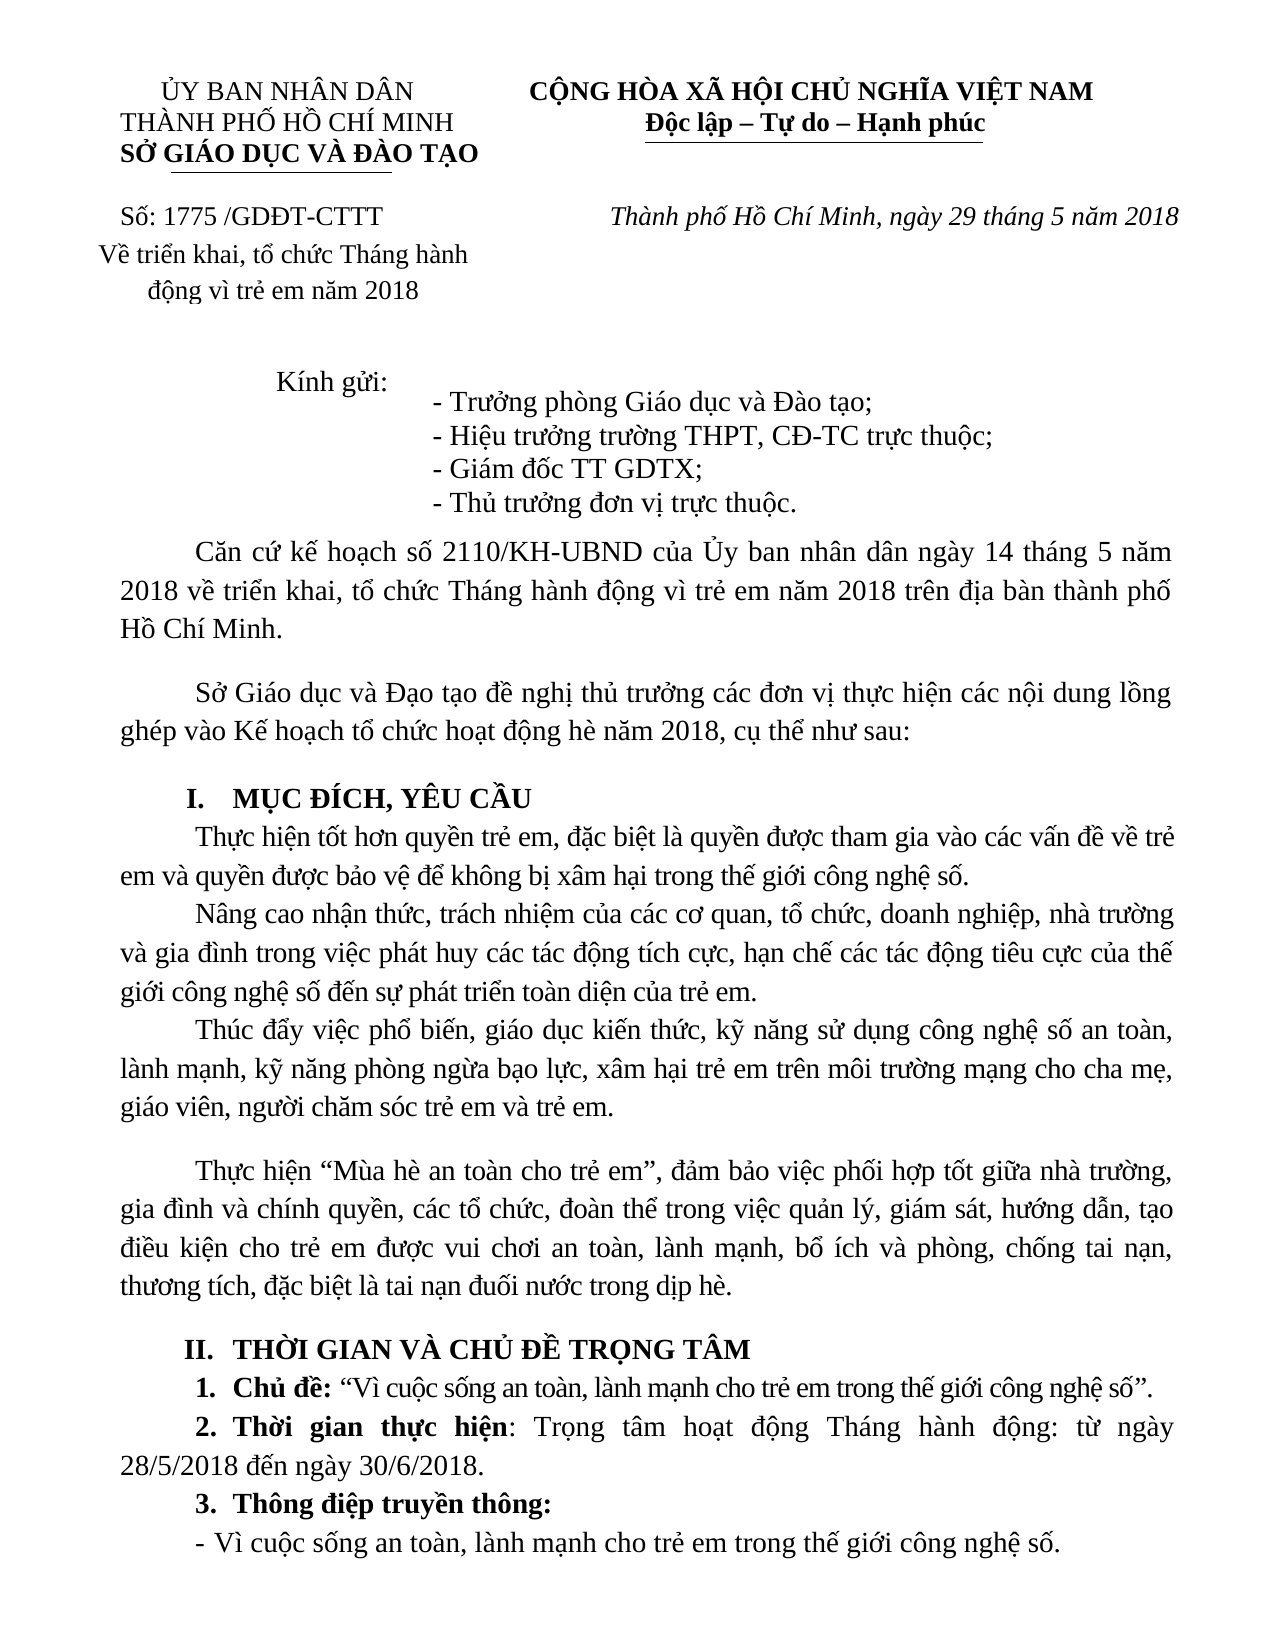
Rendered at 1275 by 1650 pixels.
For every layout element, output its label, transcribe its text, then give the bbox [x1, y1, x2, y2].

list MỤC ĐÍCH, YÊU CẦU [204, 781, 1174, 814]
text Sở Giáo dục và Đạo tạo đề nghị thủ trưởng các đơn vị thực hiện các nội dung lồng ghép vào Kế hoạch tổ chức hoạt động hè năm 2018, cụ thể như sau: [120, 675, 1174, 747]
list Thực hiện “Mùa hè an toàn cho trẻ em”, đảm bảo việc phối hợp tốt giữa nhà trường, gia đình và chính quyền, các tổ chức, đoàn thể trong việc quản lý, giám sát, hướng dẫn, tạo điều kiện cho trẻ em được vui chơi an toàn, lành mạnh, bổ ích và phòng, chống tai nạn, thương tích, đặc biệt là tai nạn đuối nước trong dịp hè. [120, 1153, 1174, 1302]
text Số: 1775 /GDĐT-CTTT Thành phố Hồ Chí Minh, ngày 29 tháng 5 năm 2018 [120, 199, 1183, 231]
list Chủ đề: “Vì cuộc sống an toàn, lành mạnh cho trẻ em trong thế giới công nghệ số”. [195, 1371, 1174, 1404]
text SỞ GIÁO DỤC VÀ ĐÀO TẠO [120, 137, 1155, 168]
list Vì cuộc sống an toàn, lành mạnh cho trẻ em trong thế giới công nghệ số. [195, 1525, 1174, 1558]
text Kính gửi: [120, 364, 1155, 397]
list Thời gian thực hiện: Trọng tâm hoạt động Tháng hành động: từ ngày 28/5/2018 đến ngày 30/6/2018. [120, 1409, 1174, 1481]
list Thực hiện tốt hơn quyền trẻ em, đặc biệt là quyền được tham gia vào các vấn đề về trẻ em và quyền được bảo vệ để không bị xâm hại trong thế giới công nghệ số. [120, 819, 1174, 892]
text Căn cứ kế hoạch số 2110/KH-UBND của Ủy ban nhân dân ngày 14 tháng 5 năm 2018 về triển khai, tổ chức Tháng hành động vì trẻ em năm 2018 trên địa bàn thành phố Hồ Chí Minh. [120, 534, 1174, 645]
text ỦY BAN NHÂN DÂN CỘNG HÒA XÃ HỘI CHỦ NGHĨA VIỆT NAM [120, 75, 1155, 106]
list Thúc đẩy việc phổ biến, giáo dục kiến thức, kỹ năng sử dụng công nghệ số an toàn, lành mạnh, kỹ năng phòng ngừa bạo lực, xâm hại trẻ em trên môi trường mạng cho cha mẹ, giáo viên, người chăm sóc trẻ em và trẻ em. [120, 1012, 1174, 1123]
list Nâng cao nhận thức, trách nhiệm của các cơ quan, tổ chức, doanh nghiệp, nhà trường và gia đình trong việc phát huy các tác động tích cực, hạn chế các tác động tiêu cực của thế giới công nghệ số đến sự phát triển toàn diện của trẻ em. [120, 897, 1174, 1007]
list Thông điệp truyền thông: [195, 1486, 1174, 1520]
list THỜI GIAN VÀ CHỦ ĐỀ TRỌNG TÂM [214, 1332, 1174, 1366]
text THÀNH PHỐ HỒ CHÍ MINH Độc lập – Tự do – Hạnh phúc [120, 106, 1155, 137]
